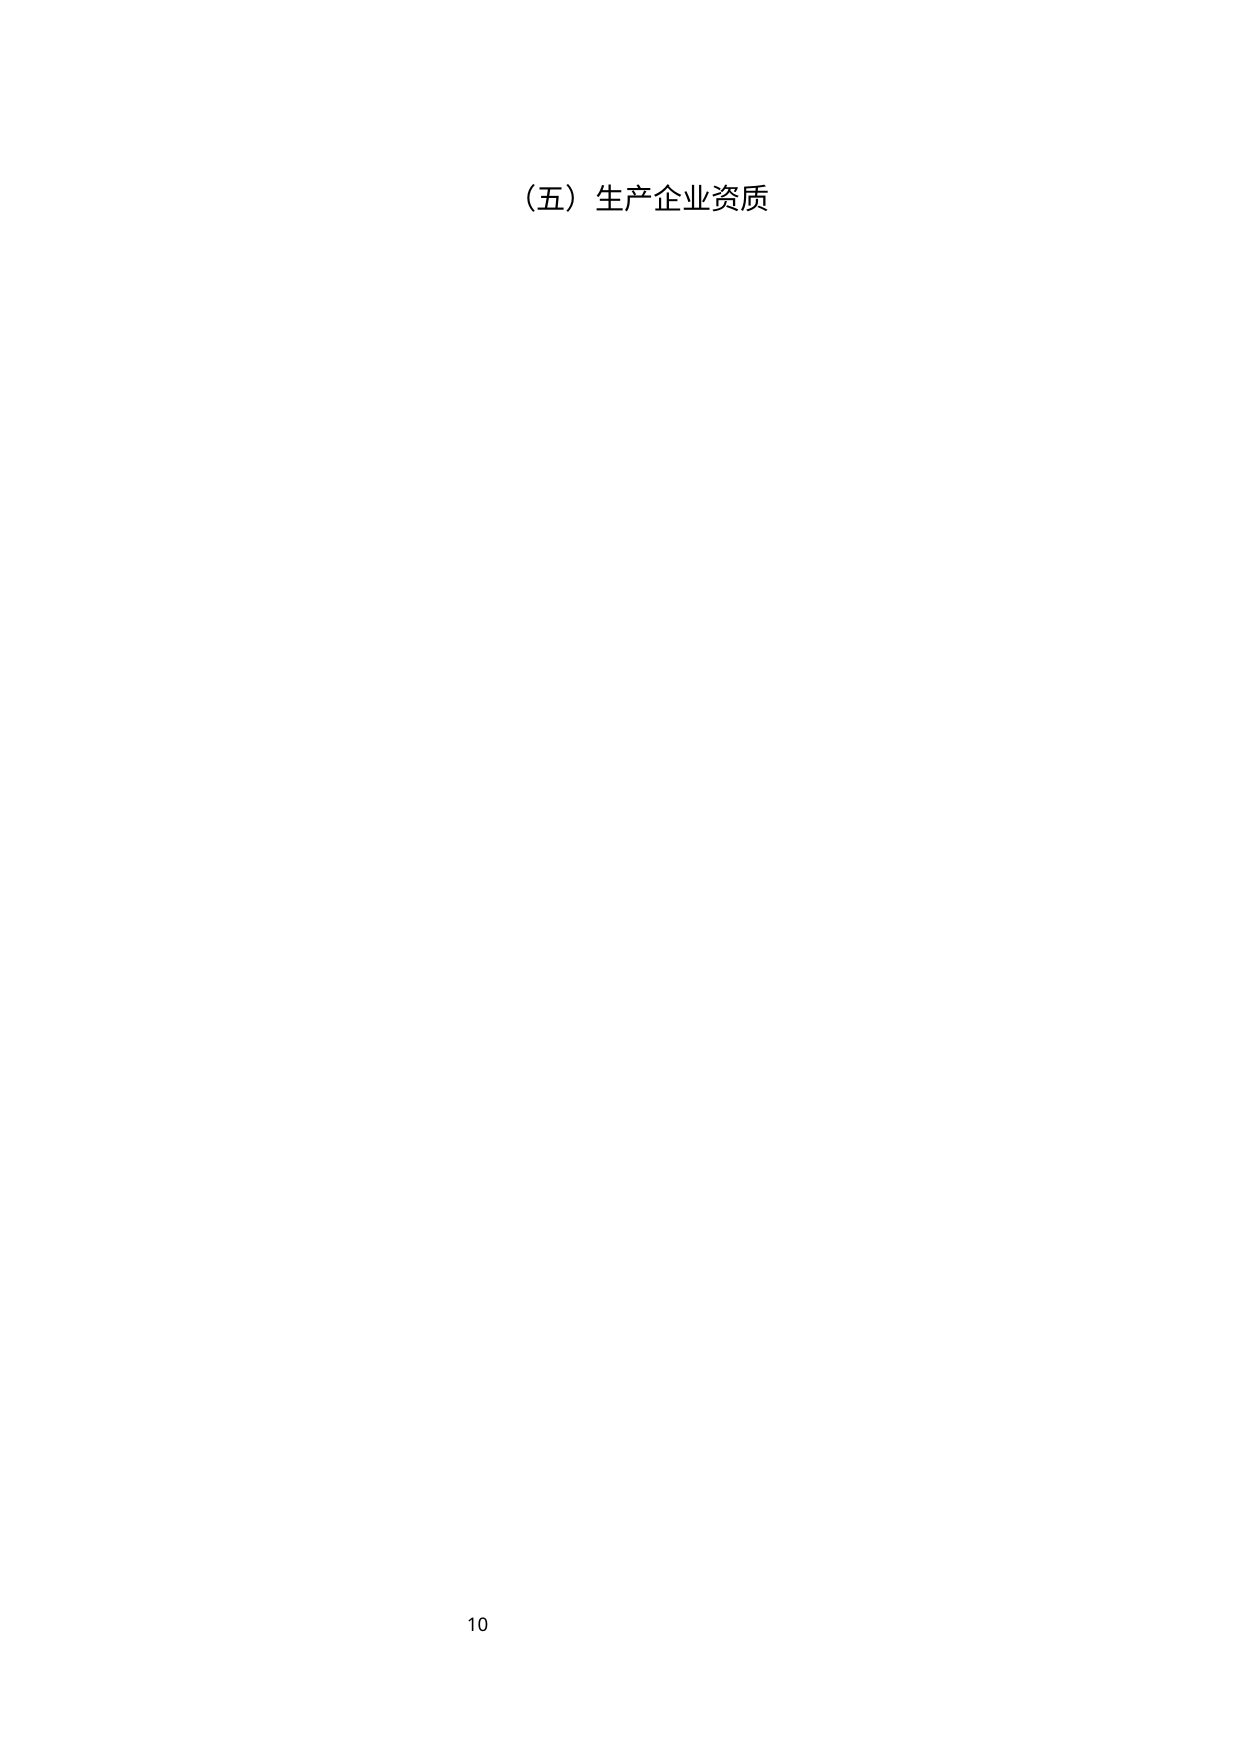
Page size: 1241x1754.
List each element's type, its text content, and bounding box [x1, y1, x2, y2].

subtitle （五）生产企业资质 [179, 164, 1098, 229]
